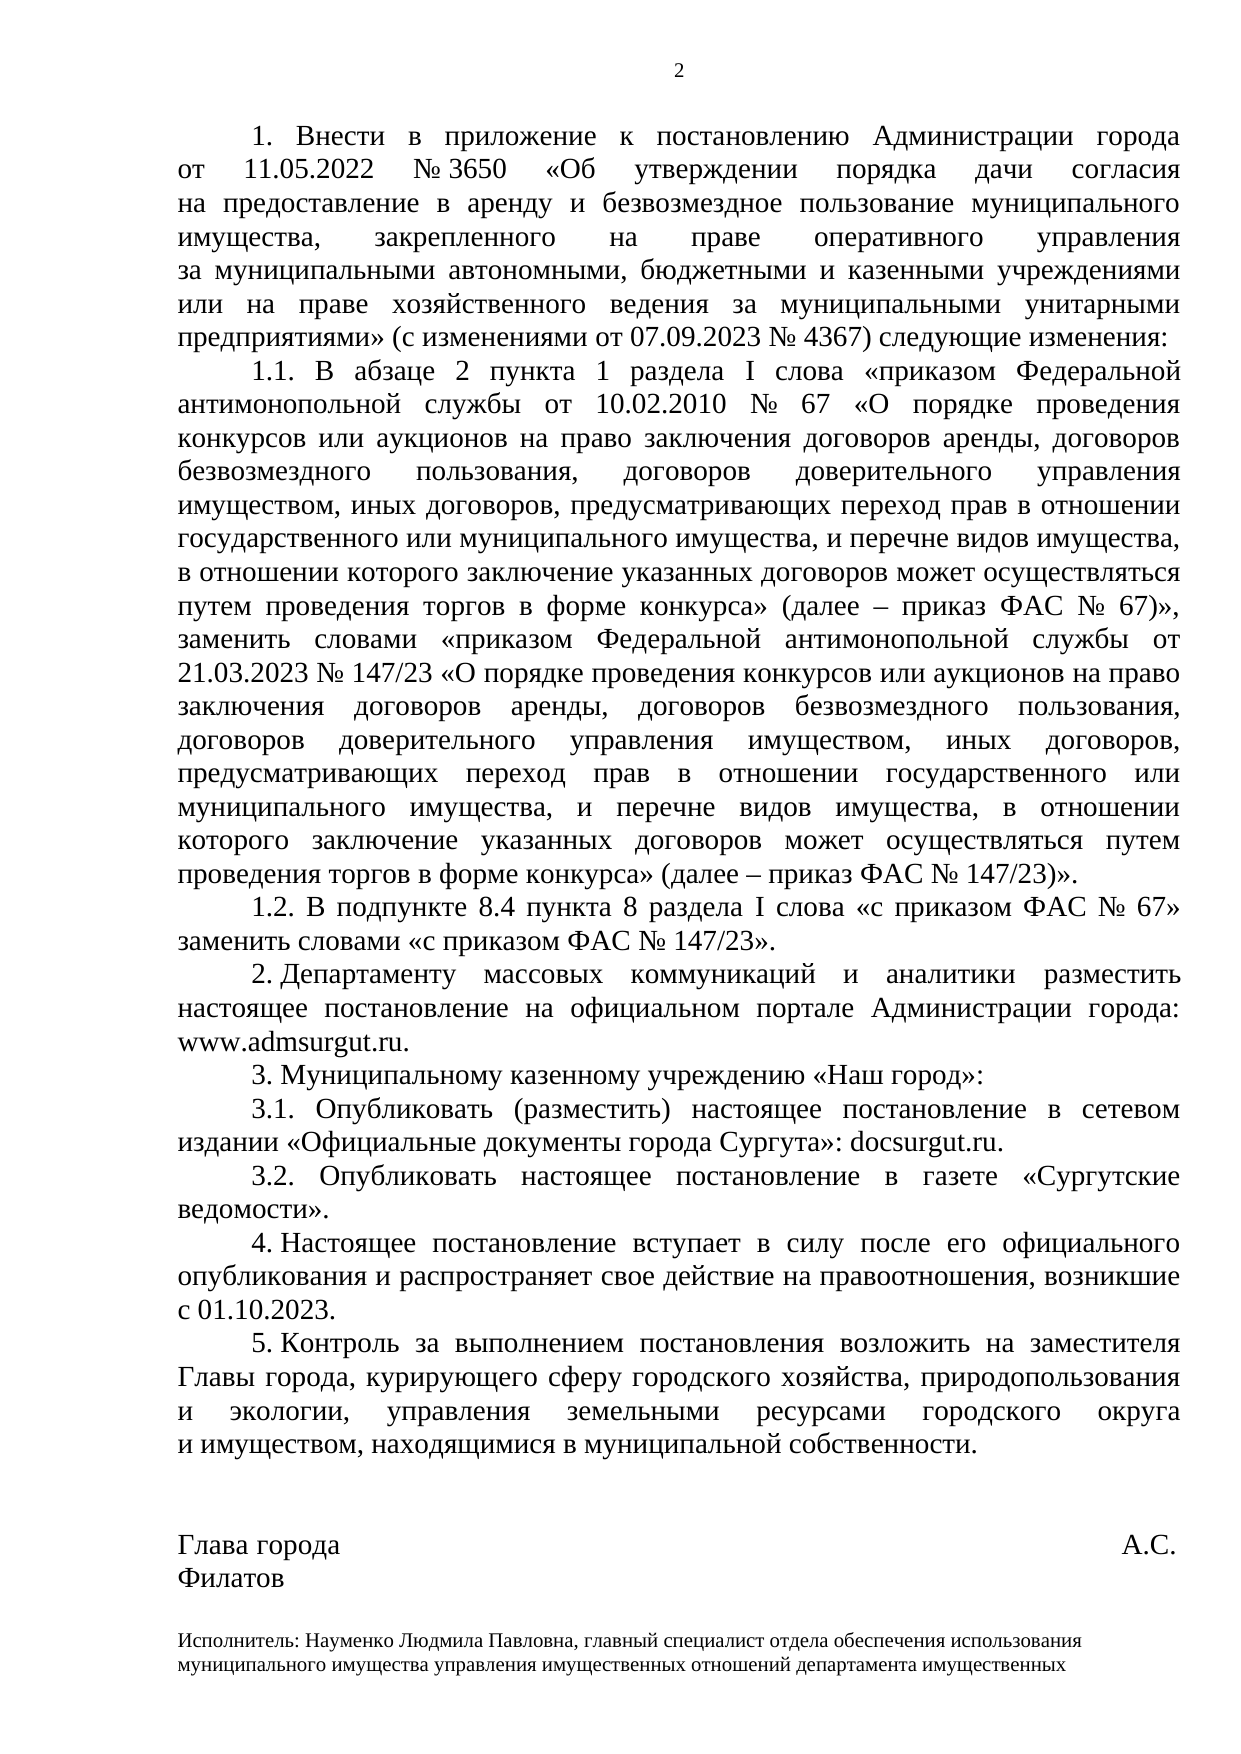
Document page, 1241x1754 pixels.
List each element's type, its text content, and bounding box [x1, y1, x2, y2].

text 3.1. Опубликовать (разместить) настоящее постановление в сетевом издании «Официальные документы города Сургута»: docsurgut.ru. [177, 1091, 1181, 1158]
text 2. Департаменту массовых коммуникаций и аналитики разместить настоящее постановление на официальном портале Администрации города: www.admsurgut.ru. [177, 957, 1181, 1057]
text 1. Внести в приложение к постановлению Администрации города от 11.05.2022 № 3650 «Об утверждении порядка дачи согласия на предоставление в аренду и безвозмездное пользование муниципального имущества, закрепленного на праве оперативного управления за муниципальными автономными, бюджетными и казенными учреждениями или на праве хозяйственного ведения за муниципальными унитарными предприятиями» (с изменениями от 07.09.2023 № 4367) следующие изменения: [177, 118, 1181, 353]
text 5. Контроль за выполнением постановления возложить на заместителя Главы города, курирующего сферу городского хозяйства, природопользования и экологии, управления земельными ресурсами городского округа и имуществом, находящимися в муниципальной собственности. [177, 1326, 1181, 1460]
text 1.2. В подпункте 8.4 пункта 8 раздела I слова «с приказом ФАС № 67» заменить словами «с приказом ФАС № 147/23». [177, 889, 1181, 957]
text 4. Настоящее постановление вступает в силу после его официального опубликования и распространяет свое действие на правоотношения, возникшие с 01.10.2023. [177, 1225, 1181, 1326]
text Глава города А.С. Филатов [177, 1527, 1181, 1594]
text 3.2. Опубликовать настоящее постановление в газете «Сургутские ведомости». [177, 1158, 1181, 1225]
text 3. Муниципальному казенному учреждению «Наш город»: [177, 1057, 1181, 1091]
text 1.1. В абзаце 2 пункта 1 раздела I слова «приказом Федеральной антимонопольной службы от 10.02.2010 № 67 «О порядке проведения конкурсов или аукционов на право заключения договоров аренды, договоров безвозмездного пользования, договоров доверительного управления имуществом, иных договоров, предусматривающих переход прав в отношении государственного или муниципального имущества, и перечне видов имущества, в отношении которого заключение указанных договоров может осуществляться путем проведения торгов в форме конкурса» (далее – приказ ФАС № 67)», заменить словами «приказом Федеральной антимонопольной службы от 21.03.2023 № 147/23 «О порядке проведения конкурсов или аукционов на право заключения договоров аренды, договоров безвозмездного пользования, договоров доверительного управления имуществом, иных договоров, предусматривающих переход прав в отношении государственного или муниципального имущества, и перечне видов имущества, в отношении которого заключение указанных договоров может осуществляться путем проведения торгов в форме конкурса» (далее – приказ ФАС № 147/23)». [177, 353, 1181, 889]
text Исполнитель: Науменко Людмила Павловна, главный специалист отдела обеспечения использования муниципального имущества управления имущественных отношений департамента имущественных [177, 1627, 1181, 1676]
